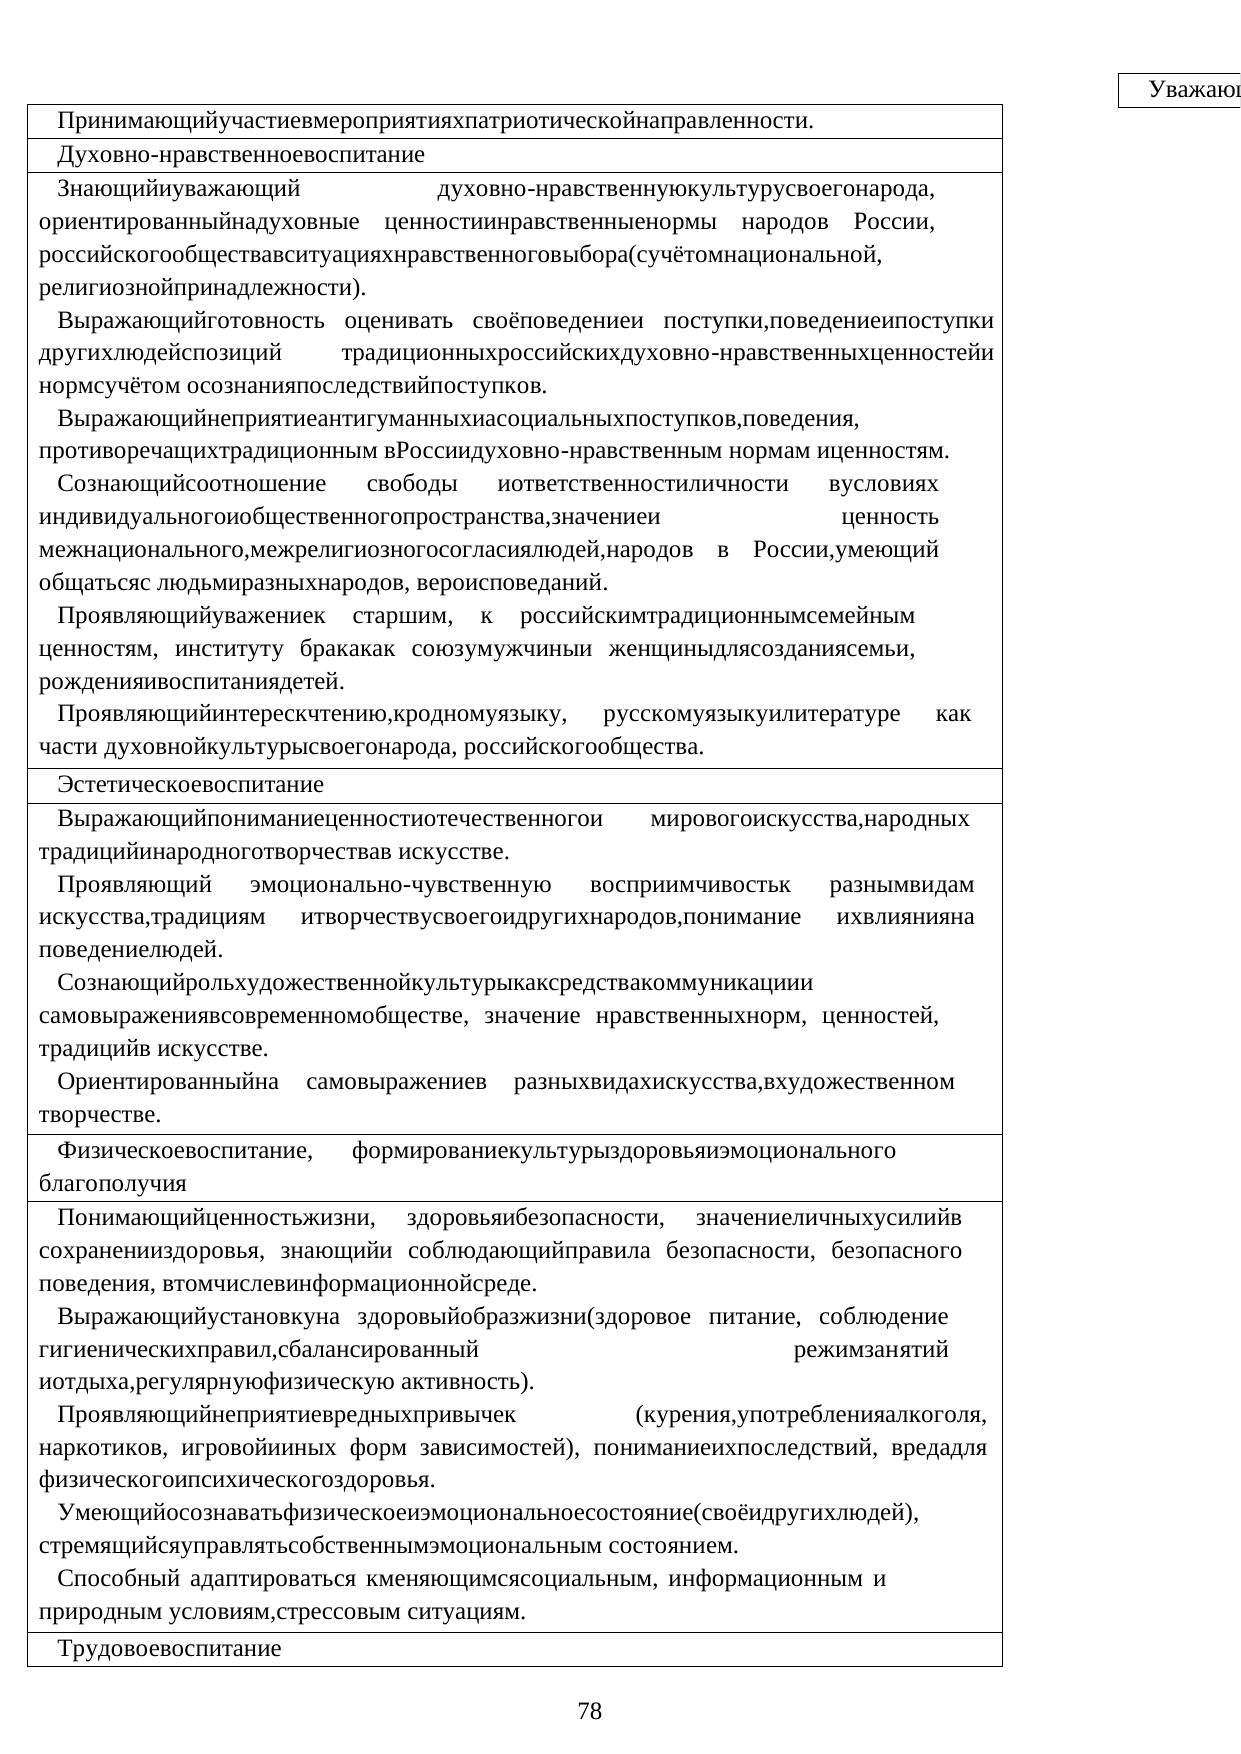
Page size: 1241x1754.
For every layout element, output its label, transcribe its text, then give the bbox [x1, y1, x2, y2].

table_cell Выражающийпониманиеценностиотечественногои мировогоискусства,народных традицийинародноготворчествав искусстве. Проявляющий эмоционально-чувственную восприимчивостьк разнымвидам искусства,традициям итворчествусвоегоидругихнародов,понимание ихвлиянияна поведениелюдей. Сознающийрольхудожественнойкультурыкаксредствакоммуникациии самовыражениявсовременномобществе, значение нравственныхнорм, ценностей, традицийв искусстве. Ориентированныйна самовыражениев разныхвидахискусства,вхудожественном творчестве. [28, 804, 1002, 1134]
table_header Принимающийучастиевмероприятияхпатриотическойнаправленности. [28, 105, 1002, 138]
table_cell Знающийиуважающий духовно-нравственнуюкультурусвоегонарода, ориентированныйнадуховные ценностиинравственныенормы народов России, российскогообществавситуацияхнравственноговыбора(сучётомнациональной, религиознойпринадлежности). Выражающийготовность оценивать своёповедениеи поступки,поведениеипоступки другихлюдейспозиций традиционныхроссийскихдуховно-нравственныхценностейи нормсучётом осознанияпоследствийпоступков. Выражающийнеприятиеантигуманныхиасоциальныхпоступков,поведения, противоречащихтрадиционным вРоссиидуховно-нравственным нормам иценностям. Сознающийсоотношение свободы иответственностиличности вусловиях индивидуальногоиобщественногопространства,значениеи ценность межнационального,межрелигиозногосогласиялюдей,народов в России,умеющий общатьсяс людьмиразныхнародов, вероисповеданий. Проявляющийуважениек старшим, к российскимтрадиционнымсемейным ценностям, институту бракакак союзумужчиныи женщиныдлясозданиясемьи, рожденияивоспитаниядетей. Проявляющийинтерескчтению,кродномуязыку, русскомуязыкуилитературе как части духовнойкультурысвоегонарода, российскогообщества. [28, 173, 1002, 768]
table_cell Уважающийтруд,результатысвоеготруда,трудадругихлюдей. [1119, 74, 1240, 107]
table_cell Трудовоевоспитание [28, 1633, 1002, 1666]
table_cell Эстетическоевоспитание [28, 769, 1002, 802]
table_cell Понимающийценностьжизни, здоровьяибезопасности, значениеличныхусилийв сохраненииздоровья, знающийи соблюдающийправила безопасности, безопасного поведения, втомчислевинформационнойсреде. Выражающийустановкуна здоровыйобразжизни(здоровое питание, соблюдение гигиеническихправил,сбалансированный режимзанятий иотдыха,регулярнуюфизическую активность). Проявляющийнеприятиевредныхпривычек (курения,употребленияалкоголя, наркотиков, игровойииных форм зависимостей), пониманиеихпоследствий, вредадля физическогоипсихическогоздоровья. Умеющийосознаватьфизическоеиэмоциональноесостояние(своёидругихлюдей), стремящийсяуправлятьсобственнымэмоциональным состоянием. Способный адаптироваться кменяющимсясоциальным, информационным и природным условиям,стрессовым ситуациям. [28, 1202, 1002, 1632]
table_cell Физическоевоспитание, формированиекультурыздоровьяиэмоционального благополучия [28, 1135, 1002, 1201]
table_cell Духовно-нравственноевоспитание [28, 139, 1002, 172]
